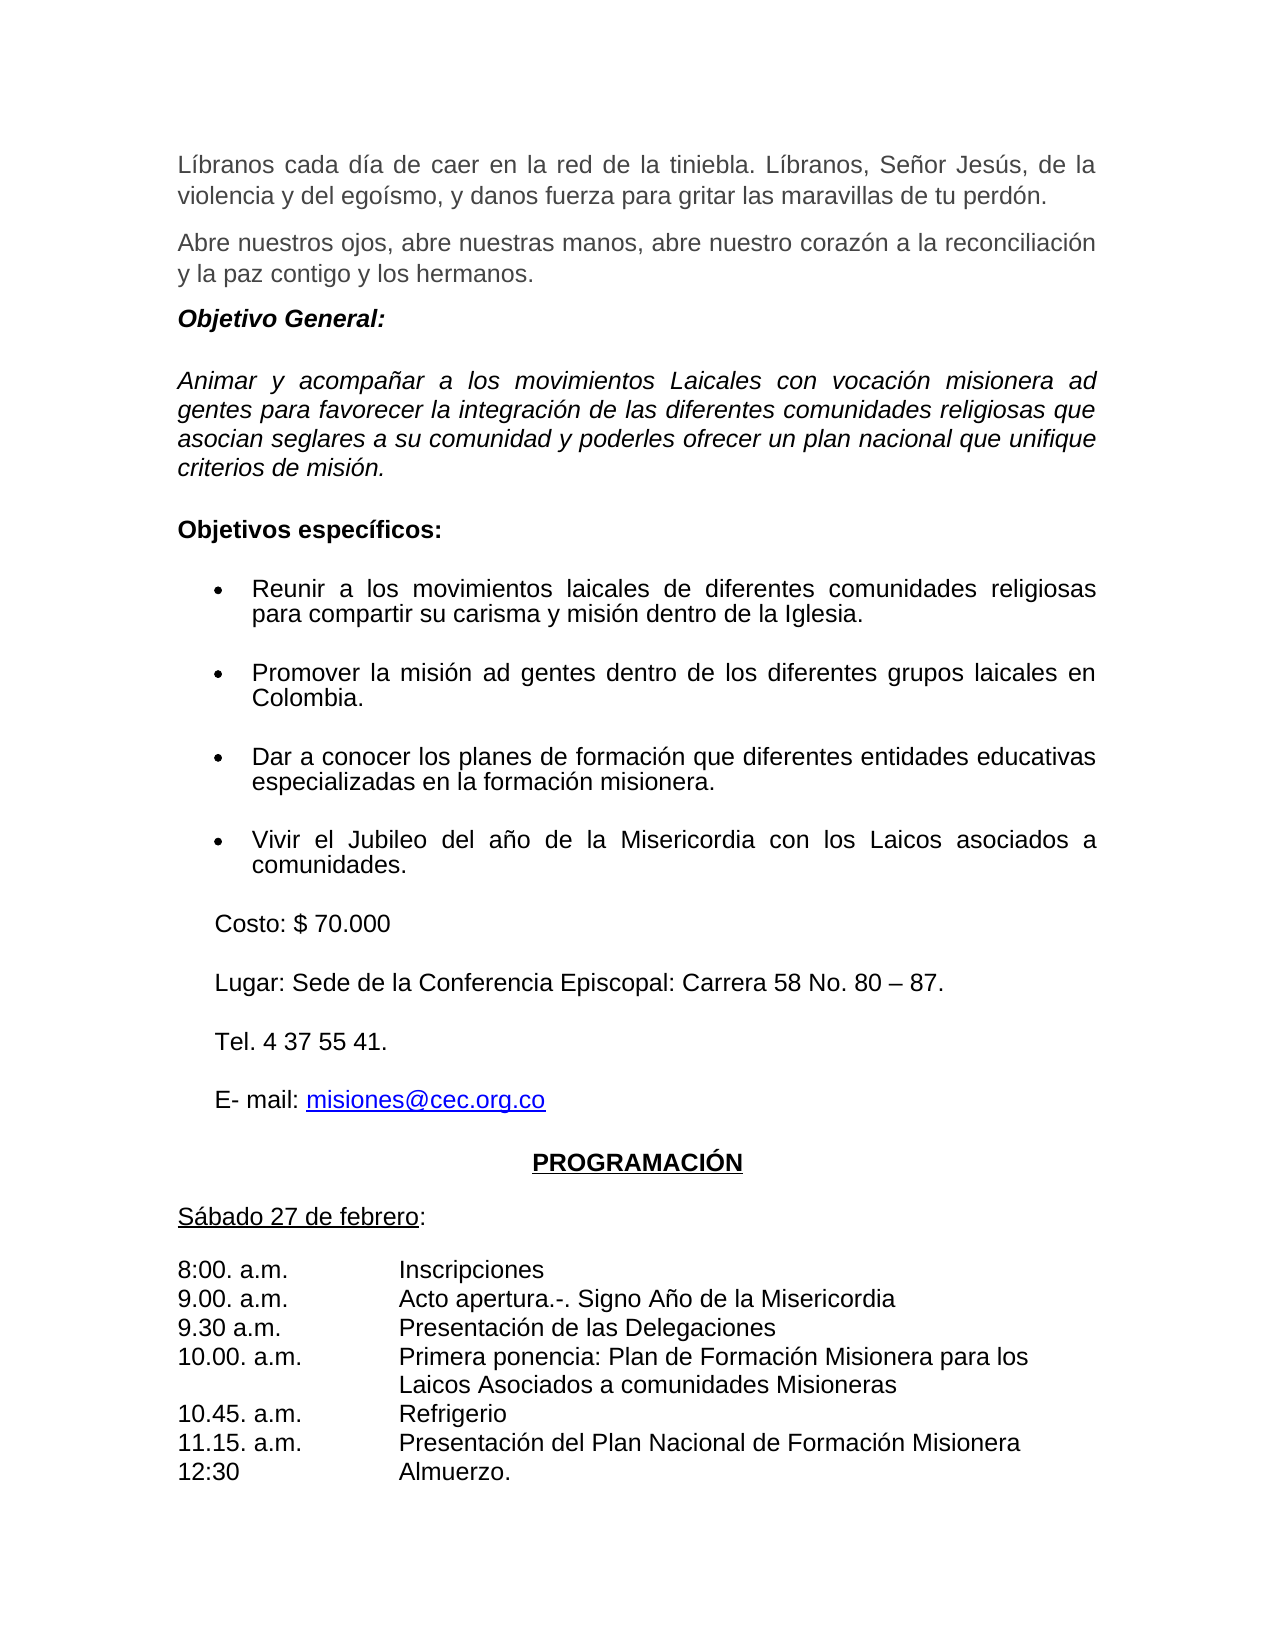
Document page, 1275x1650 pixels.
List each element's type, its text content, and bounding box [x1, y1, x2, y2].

text 9.30 a.m. Presentación de las Delegaciones [177, 1313, 1098, 1342]
list Reunir a los movimientos laicales de diferentes comunidades religiosas para compartir su carisma y misión dentro de la Iglesia. [214, 578, 1098, 628]
list Dar a conocer los planes de formación que diferentes entidades educativas especializadas en la formación misionera. [214, 745, 1098, 795]
text 10.00. a.m. Primera ponencia: Plan de Formación Misionera para los Laicos Asociados a comunidades Misioneras [177, 1342, 1098, 1399]
text Abre nuestros ojos, abre nuestras manos, abre nuestro corazón a la reconciliación y la paz contigo y los hermanos. [177, 226, 1098, 288]
text PROGRAMACIÓN [177, 1148, 1098, 1176]
text Objetivo General: [177, 304, 1098, 333]
text Costo: $ 70.000 [214, 913, 1098, 938]
list Promover la misión ad gentes dentro de los diferentes grupos laicales en Colombia. [214, 661, 1098, 711]
text Tel. 4 37 55 41. [214, 1030, 1098, 1055]
text Animar y acompañar a los movimientos Laicales con vocación misionera ad gentes para favorecer la integración de las diferentes comunidades religiosas que asocian seglares a su comunidad y poderles ofrecer un plan nacional que unifique criterios de misión. [177, 366, 1098, 481]
text Sábado 27 de febrero: [177, 1201, 1098, 1230]
text 10.45. a.m. Refrigerio [177, 1399, 1098, 1428]
text E- mail: misiones@cec.org.co [214, 1089, 1098, 1114]
text Líbranos cada día de caer en la red de la tiniebla. Líbranos, Señor Jesús, de la violencia y del egoísmo, y danos fuerza para gritar las maravillas de tu perdón. [177, 148, 1098, 210]
list Vivir el Jubileo del año de la Misericordia con los Laicos asociados a comunidades. [214, 829, 1098, 879]
text 8:00. a.m. Inscripciones [177, 1255, 1098, 1284]
text Lugar: Sede de la Conferencia Episcopal: Carrera 58 No. 80 – 87. [214, 971, 1098, 996]
text Objetivos específicos: [177, 515, 1098, 544]
text 11.15. a.m. Presentación del Plan Nacional de Formación Misionera [177, 1428, 1098, 1457]
text 9.00. a.m. Acto apertura.-. Signo Año de la Misericordia [177, 1284, 1098, 1313]
text 12:30 Almuerzo. [177, 1457, 1098, 1485]
